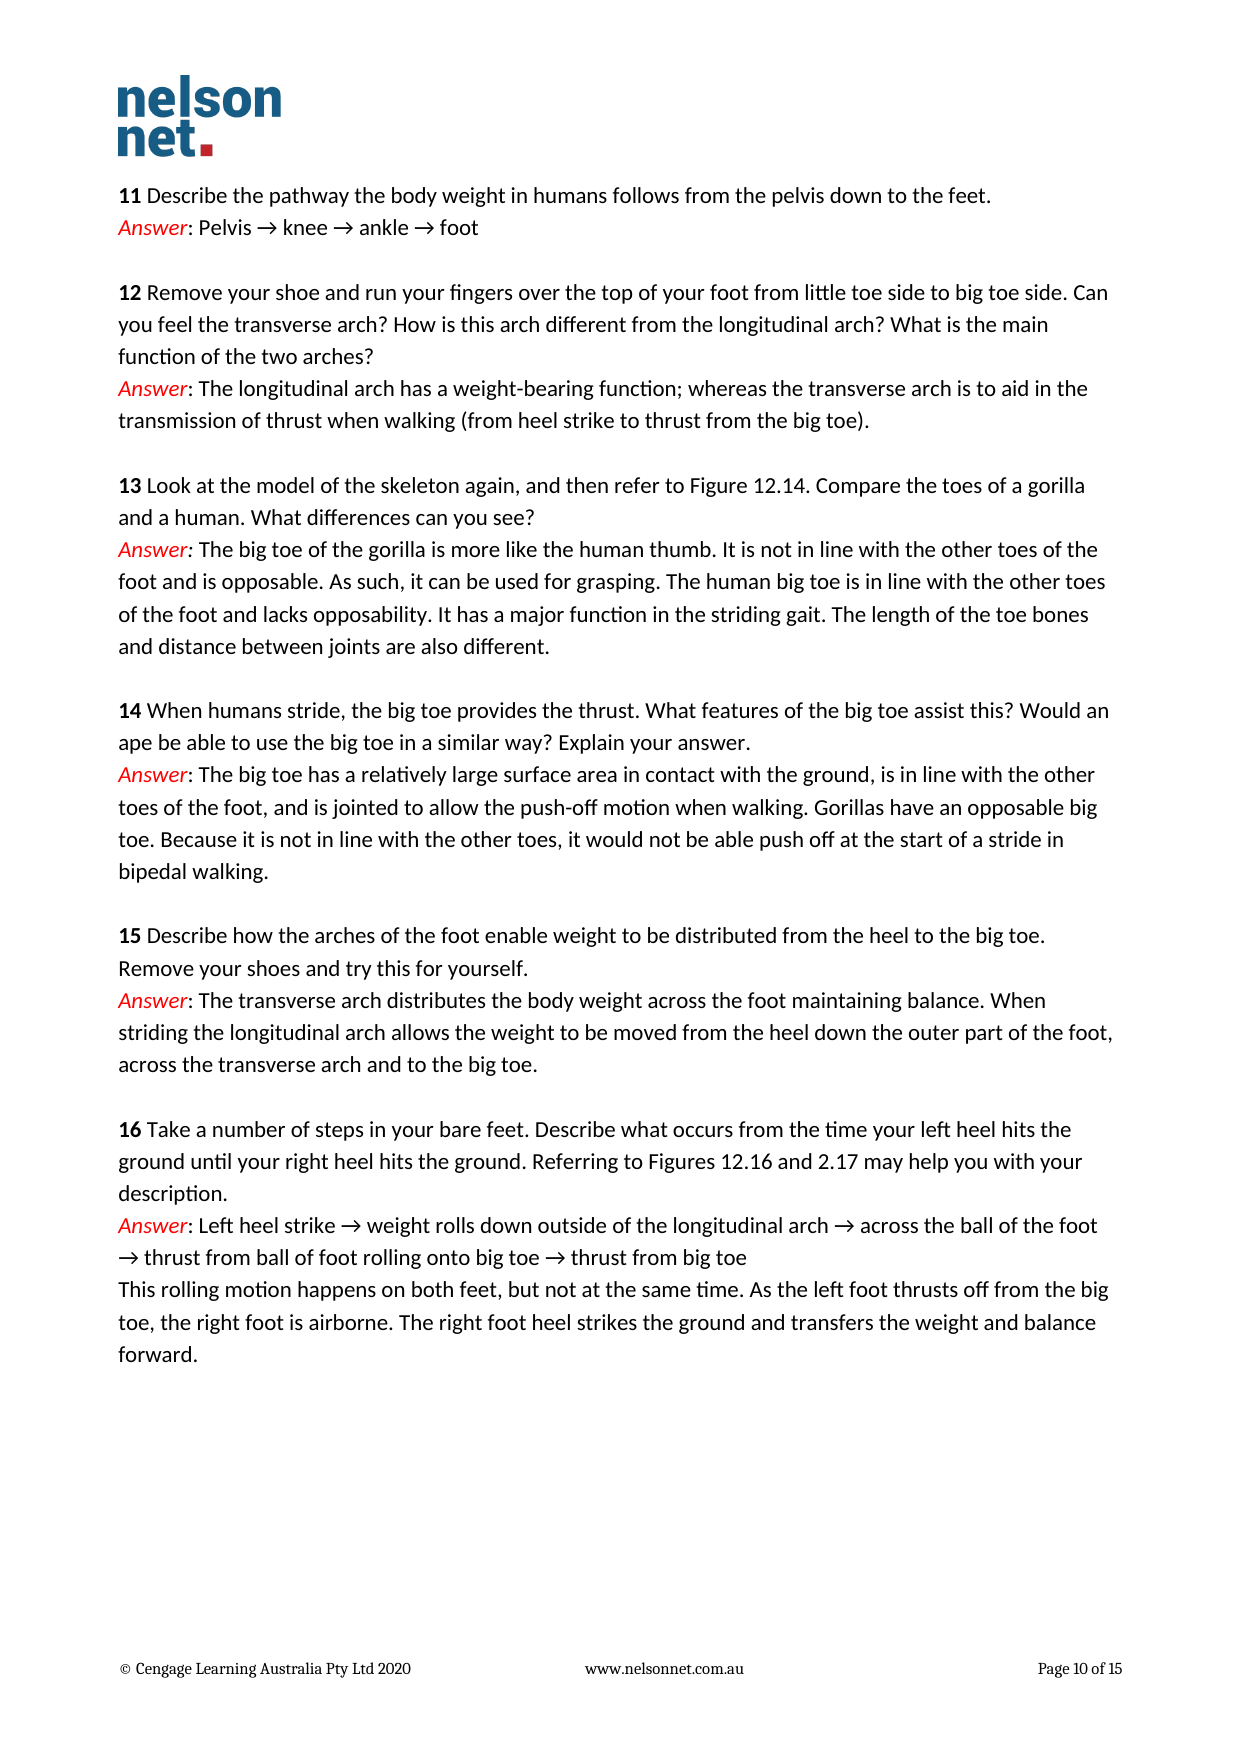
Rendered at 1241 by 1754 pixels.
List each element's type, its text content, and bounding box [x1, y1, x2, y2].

text Answer: Left heel strike → weight rolls down outside of the longitudinal arch → across the ball of the foot → thrust from ball of foot rolling onto big toe → thrust from big toe [118, 1211, 1122, 1271]
text 15 Describe how the arches of the foot enable weight to be distributed from the heel to the big toe. Remove your shoes and try this for yourself. [118, 922, 1122, 982]
text 13 Look at the model of the skeleton again, and then refer to Figure 12.14. Compare the toes of a gorilla and a human. What differences can you see? [118, 471, 1122, 531]
text This rolling motion happens on both feet, but not at the same time. As the left foot thrusts off from the big toe, the right foot is airborne. The right foot heel strikes the ground and transfers the weight and balance forward. [118, 1276, 1122, 1368]
text 12 Remove your shoe and run your fingers over the top of your foot from little toe side to big toe side. Can you feel the transverse arch? How is this arch different from the longitudinal arch? What is the main function of the two arches? [118, 278, 1122, 370]
picture [118, 75, 281, 157]
text Answer: Pelvis → knee → ankle → foot [118, 213, 1122, 241]
text Answer: The big toe has a relatively large surface area in contact with the ground, is in line with the other toes of the foot, and is jointed to allow the push-off motion when walking. Gorillas have an opposable big toe. Because it is not in line with the other toes, it would not be able push off at the start of a stride in bipedal walking. [118, 761, 1122, 885]
text Answer: The longitudinal arch has a weight-bearing function; whereas the transverse arch is to aid in the transmission of thrust when walking (from heel strike to thrust from the big toe). [118, 374, 1122, 434]
text 14 When humans stride, the big toe provides the thrust. What features of the big toe assist this? Would an ape be able to use the big toe in a similar way? Explain your answer. [118, 696, 1122, 756]
text 16 Take a number of steps in your bare feet. Describe what occurs from the time your left heel hits the ground until your right heel hits the ground. Referring to Figures 12.16 and 2.17 may help you with your description. [118, 1115, 1122, 1207]
text Answer: The big toe of the gorilla is more like the human thumb. It is not in line with the other toes of the foot and is opposable. As such, it can be used for grasping. The human big toe is in line with the other toes of the foot and lacks opposability. It has a major function in the striding gait. The length of the toe bones and distance between joints are also different. [118, 535, 1122, 660]
text 11 Describe the pathway the body weight in humans follows from the pelvis down to the feet. [118, 181, 1122, 209]
text Answer: The transverse arch distributes the body weight across the foot maintaining balance. When striding the longitudinal arch allows the weight to be moved from the heel down the outer part of the foot, across the transverse arch and to the big toe. [118, 986, 1122, 1078]
